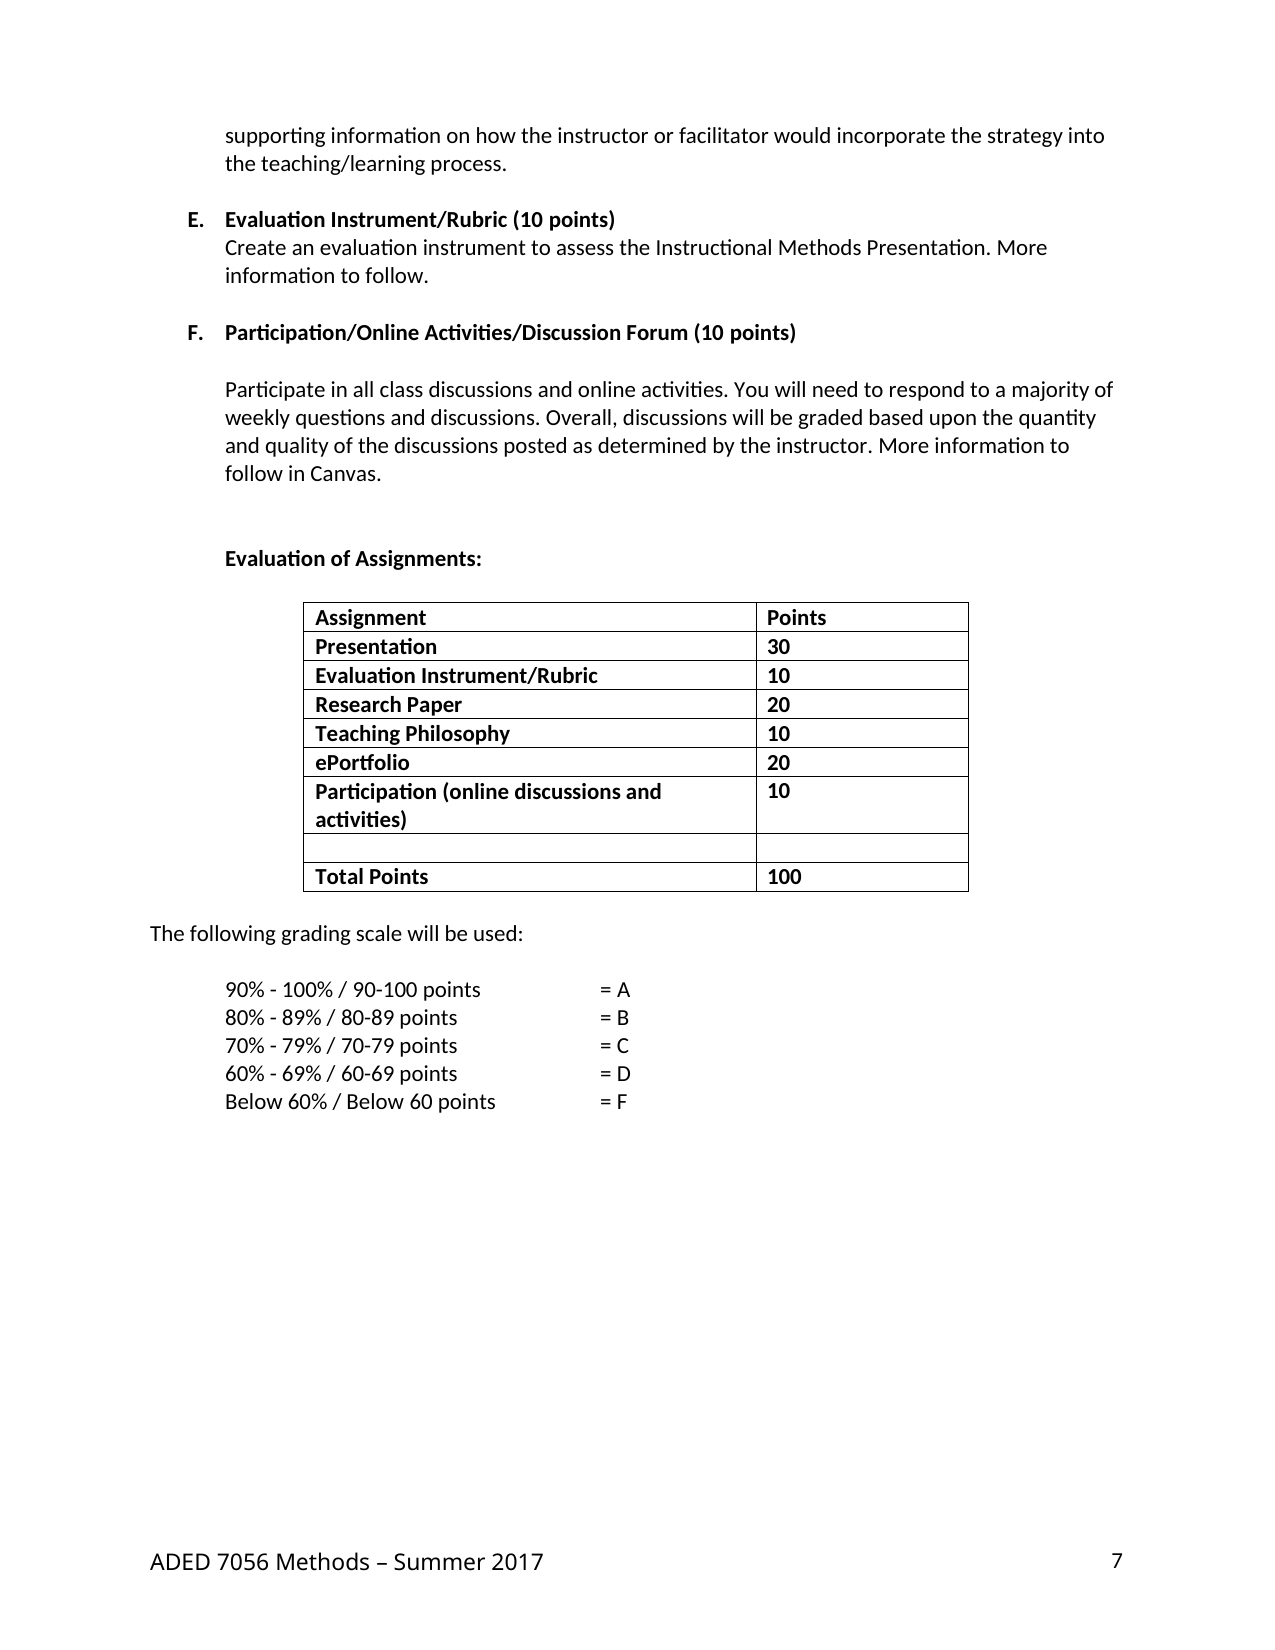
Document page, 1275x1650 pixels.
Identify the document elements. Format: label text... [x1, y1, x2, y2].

table_cell Participation (online discussions and activities) [304, 777, 756, 833]
table_cell Teaching Philosophy [304, 719, 756, 747]
table_cell 10 [757, 777, 968, 833]
table_cell 100 [757, 863, 968, 891]
table_header Points [757, 603, 968, 631]
text The following grading scale will be used: [150, 919, 1137, 947]
table_cell Research Paper [304, 690, 756, 718]
table_header Assignment [304, 603, 756, 631]
text Create an evaluation instrument to assess the Instructional Methods Presentation. More information to follow. [225, 233, 1051, 289]
table_cell 30 [757, 632, 968, 660]
text Participate in all class discussions and online activities. You will need to respond to a majority of weekly questions and discussions. Overall, discussions will be graded based upon the quantity and quality of the discussions posted as determined by the instructor. More information to follow in Canvas. [225, 375, 1125, 487]
text Below 60% / Below 60 points = F [225, 1087, 1137, 1116]
table_cell [304, 834, 756, 862]
subtitle Evaluation Instrument/Rubric (10 points) [187, 205, 1137, 233]
table_cell 10 [757, 661, 968, 689]
table_cell Presentation [304, 632, 756, 660]
table_cell ePortfolio [304, 748, 756, 776]
table_cell 10 [757, 719, 968, 747]
text 70% - 79% / 70-79 points = C [225, 1031, 1137, 1059]
table_cell 20 [757, 690, 968, 718]
table_cell [757, 834, 968, 862]
text 90% - 100% / 90-100 points = A [225, 975, 1137, 1003]
table_cell 20 [757, 748, 968, 776]
text 60% - 69% / 60-69 points = D [225, 1059, 1137, 1087]
table_cell Evaluation Instrument/Rubric [304, 661, 756, 689]
table_cell Total Points [304, 863, 756, 891]
text 80% - 89% / 80-89 points = B [225, 1003, 1137, 1031]
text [225, 121, 1113, 177]
subtitle Evaluation of Assignments: [225, 544, 1137, 572]
subtitle Participation/Online Activities/Discussion Forum (10 points) [187, 318, 1137, 346]
